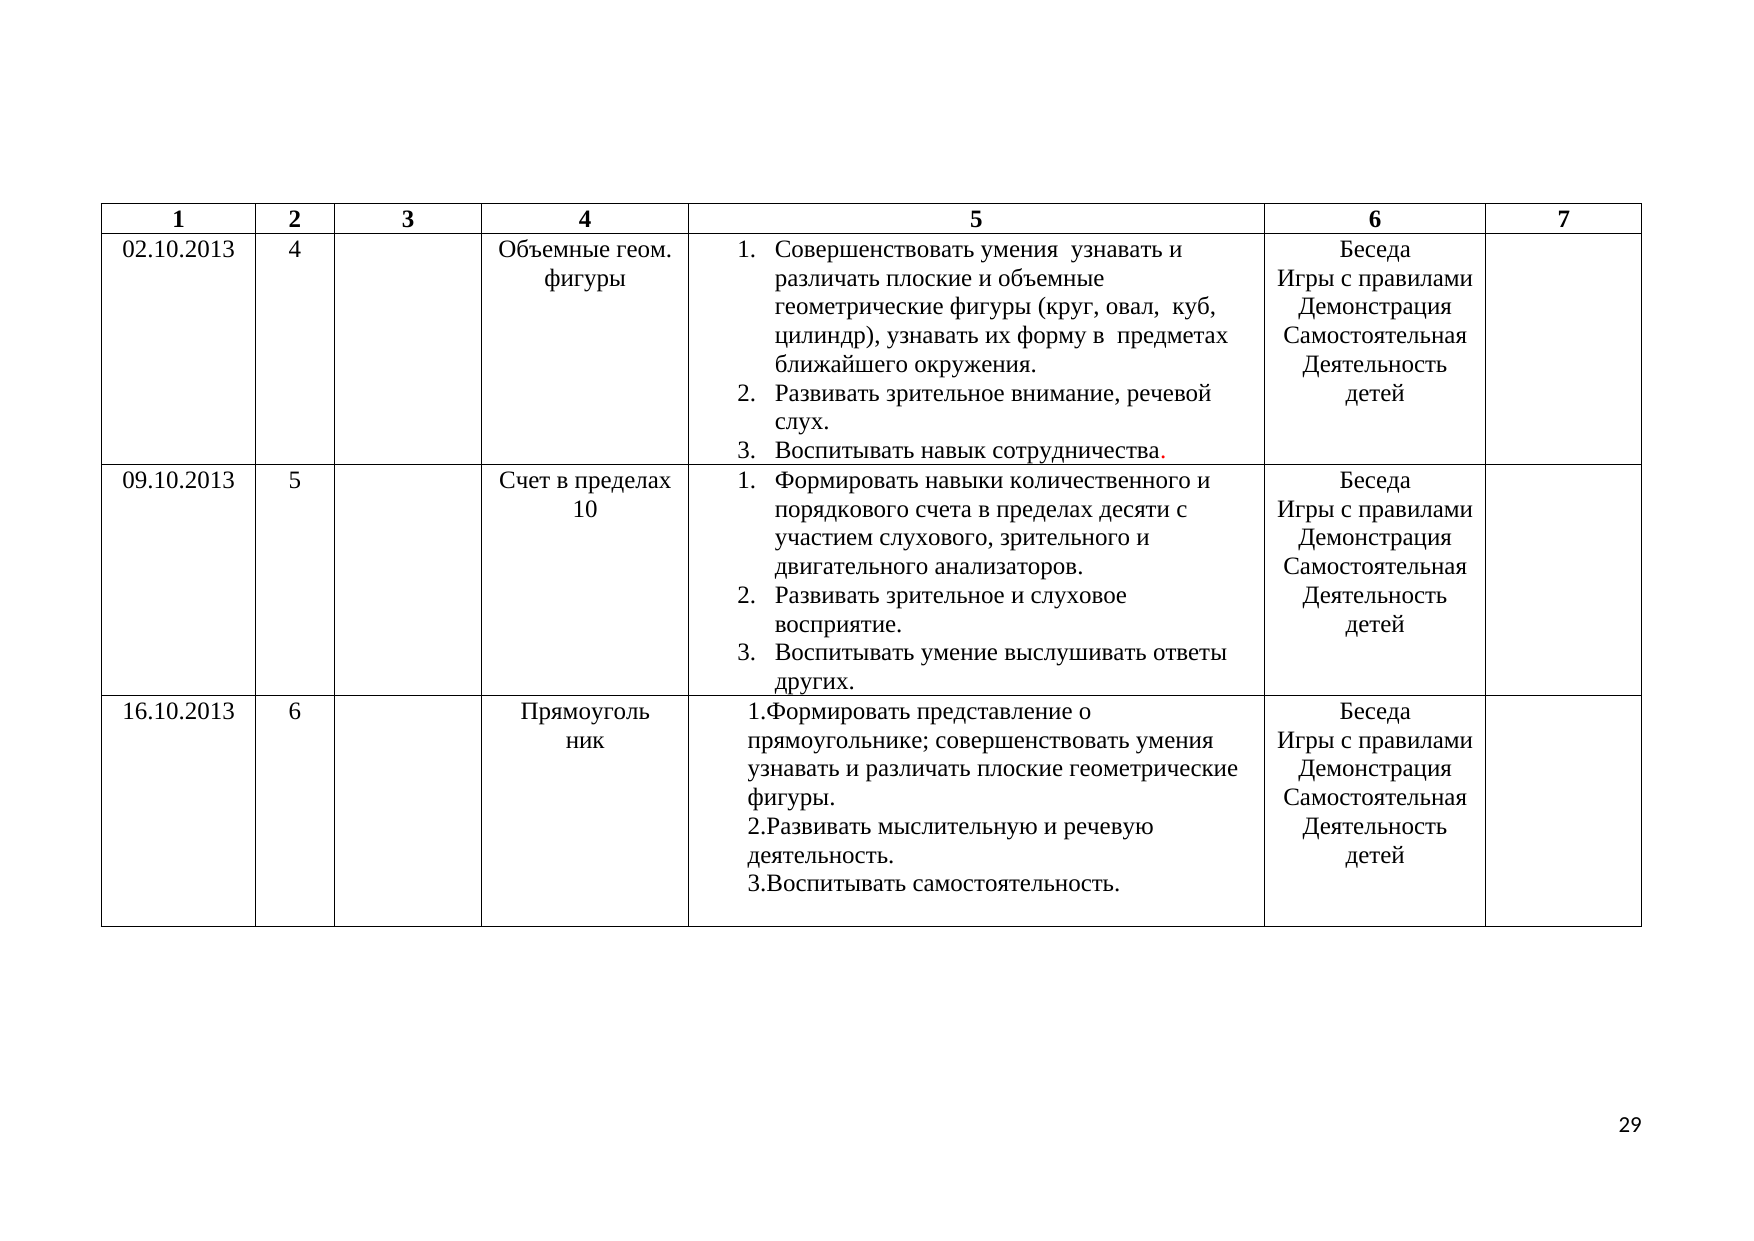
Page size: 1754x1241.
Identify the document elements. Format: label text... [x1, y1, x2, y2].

table_cell Беседа Игры с правилами Демонстрация Самостоятельная Деятельность детей [1265, 465, 1485, 695]
table_cell Формировать навыки количественного и порядкового счета в пределах десяти с участием слухового, зрительного и двигательного анализаторов. Развивать зрительное и слуховое восприятие. Воспитывать умение выслушивать ответы других. [689, 465, 1264, 695]
table_cell [335, 696, 481, 926]
table_cell 4 [256, 234, 334, 464]
table_cell Совершенствовать умения узнавать и различать плоские и объемные геометрические фигуры (круг, овал, куб, цилиндр), узнавать их форму в предметах ближайшего окружения. Развивать зрительное внимание, речевой слух. Воспитывать навык сотрудничества. [689, 234, 1264, 464]
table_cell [1265, 234, 1485, 464]
table_cell [335, 465, 481, 695]
table_cell 5 [256, 465, 334, 695]
table_header 2 [256, 204, 334, 233]
table_cell Счет в пределах 10 [482, 465, 688, 695]
table_header 3 [335, 204, 481, 233]
table_cell 1.Формировать представление о прямоугольнике; совершенствовать умения узнавать и различать плоские геометрические фигуры. 2.Развивать мыслительную и речевую деятельность. 3.Воспитывать самостоятельность. [689, 696, 1264, 926]
table_cell [335, 234, 481, 464]
table_cell 6 [256, 696, 334, 926]
table_header 5 [689, 204, 1264, 233]
table_header 4 [482, 204, 688, 233]
table_header 7 [1486, 204, 1641, 233]
table_cell 09.10.2013 [102, 465, 255, 695]
table_cell [1486, 465, 1641, 695]
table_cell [1265, 696, 1485, 926]
table_cell Объемные геом. фигуры [482, 234, 688, 464]
table_cell [1486, 234, 1641, 464]
table_cell 16.10.2013 [102, 696, 255, 926]
table_cell [1486, 696, 1641, 926]
table_cell Прямоуголь ник [482, 696, 688, 926]
table_header 1 [102, 204, 255, 233]
table_header 6 [1265, 204, 1485, 233]
table_cell 02.10.2013 [102, 234, 255, 464]
